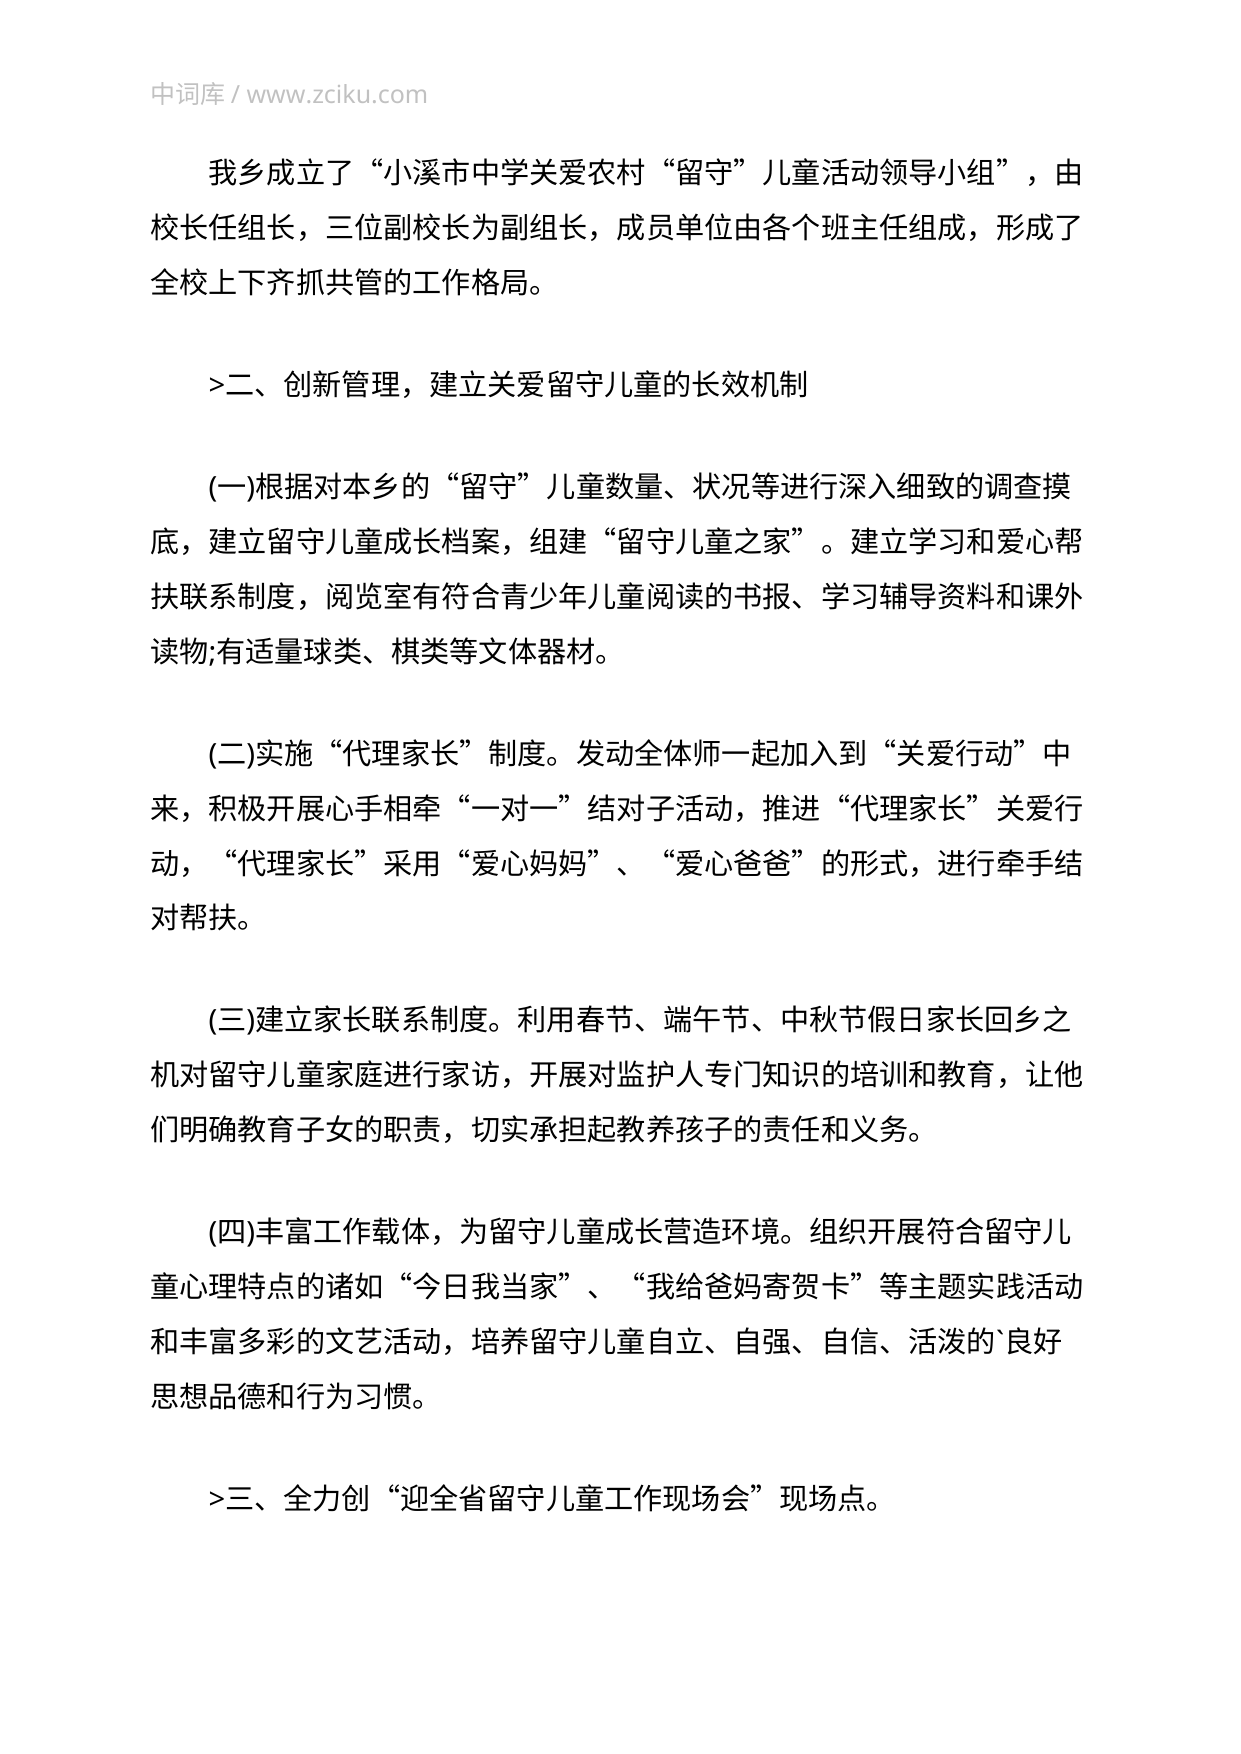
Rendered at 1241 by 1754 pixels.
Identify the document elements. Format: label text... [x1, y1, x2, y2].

text (一)根据对本乡的“留守”儿童数量、状况等进行深入细致的调查摸底，建立留守儿童成长档案，组建“留守儿童之家”。建立学习和爱心帮扶联系制度，阅览室有符合青少年儿童阅读的书报、学习辅导资料和课外读物;有适量球类、棋类等文体器材。 [150, 463, 1090, 671]
text (三)建立家长联系制度。利用春节、端午节、中秋节假日家长回乡之机对留守儿童家庭进行家访，开展对监护人专门知识的培训和教育，让他们明确教育子女的职责，切实承担起教养孩子的责任和义务。 [150, 997, 1090, 1149]
text 我乡成立了“小溪市中学关爱农村“留守”儿童活动领导小组”，由校长任组长，三位副校长为副组长，成员单位由各个班主任组成，形成了全校上下齐抓共管的工作格局。 [150, 150, 1090, 302]
text >三、全力创“迎全省留守儿童工作现场会”现场点。 [150, 1475, 1090, 1518]
text >二、创新管理，建立关爱留守儿童的长效机制 [150, 362, 1090, 404]
text (二)实施“代理家长”制度。发动全体师一起加入到“关爱行动”中来，积极开展心手相牵“一对一”结对子活动，推进“代理家长”关爱行动，“代理家长”采用“爱心妈妈”、“爱心爸爸”的形式，进行牵手结对帮扶。 [150, 730, 1090, 937]
text (四)丰富工作载体，为留守儿童成长营造环境。组织开展符合留守儿童心理特点的诸如“今日我当家”、“我给爸妈寄贺卡”等主题实践活动和丰富多彩的文艺活动，培养留守儿童自立、自强、自信、活泼的`良好思想品德和行为习惯。 [150, 1208, 1090, 1416]
